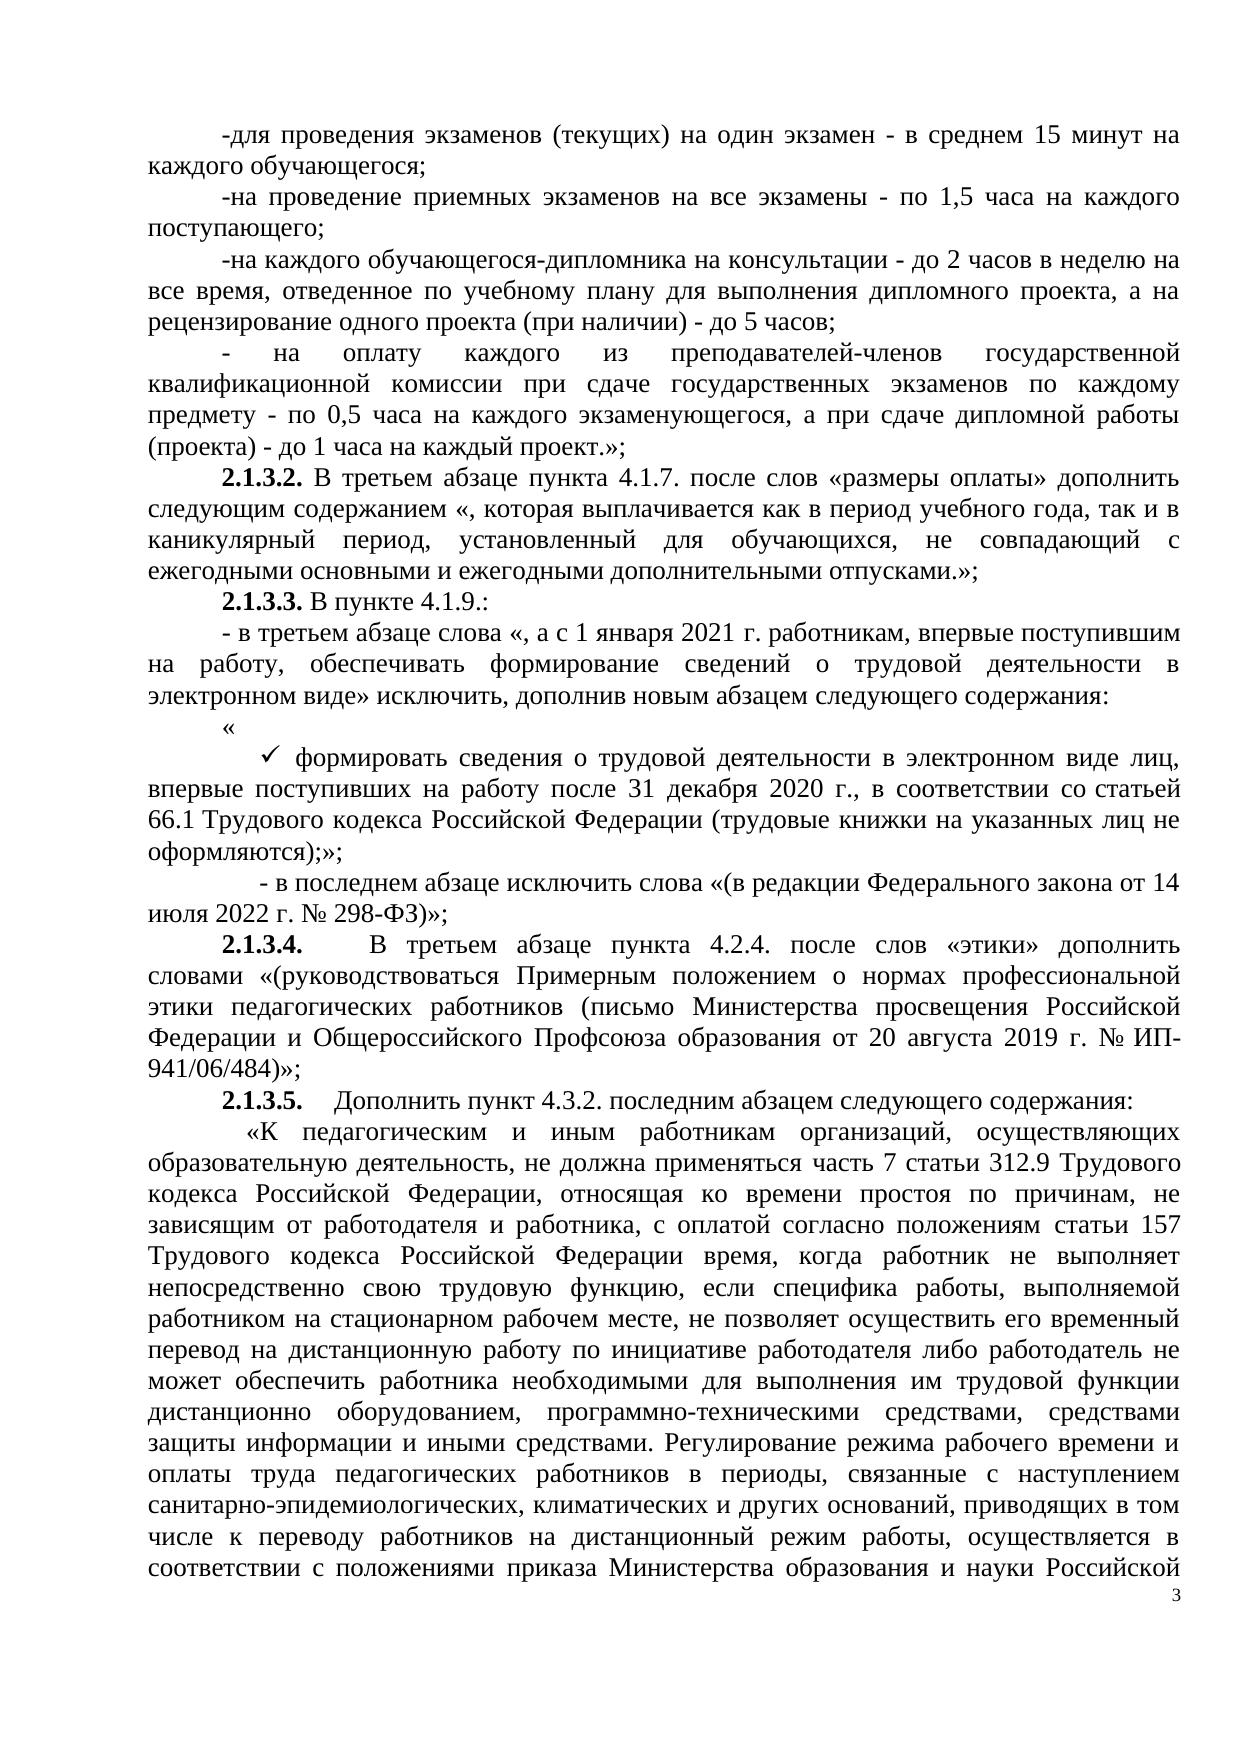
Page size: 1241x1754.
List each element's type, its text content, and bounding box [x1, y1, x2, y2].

list В третьем абзаце пункта 4.2.4. после слов «этики» дополнить словами «(руководствоваться Примерным положением о нормах профессиональной этики педагогических работников (письмо Министерства просвещения Российской Федерации и Общероссийского Профсоюза образования от 20 августа 2019 г. № ИП-941/06/484)»; [148, 928, 1181, 1084]
text - на оплату каждого из преподавателей-членов государственной квалификационной комиссии при сдаче государственных экзаменов по каждому предмету - по 0,5 часа на каждого экзаменующегося, а при сдаче дипломной работы (проекта) - до 1 часа на каждый проект.»; [148, 336, 1181, 461]
text 2.1.3.2. В третьем абзаце пункта 4.1.7. после слов «размеры оплаты» дополнить следующим содержанием «, которая выплачивается как в период учебного года, так и в каникулярный период, установленный для обучающихся, не совпадающий с ежегодными основными и ежегодными дополнительными отпусками.»; [148, 461, 1181, 585]
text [148, 1115, 1181, 1582]
list Дополнить пункт 4.3.2. последним абзацем следующего содержания: [222, 1084, 1181, 1115]
list 2.1.3.3. В пункте 4.1.9.: [148, 585, 1181, 616]
text -для проведения экзаменов (текущих) на один экзамен - в среднем 15 минут на каждого обучающегося; [148, 118, 1181, 180]
list « [222, 710, 1181, 741]
list формировать сведения о трудовой деятельности в электронном виде лиц, впервые поступивших на работу после 31 декабря 2020 г., в соответствии со статьей 66.1 Трудового кодекса Российской Федерации (трудовые книжки на указанных лиц не оформляются);»; [148, 741, 1181, 866]
text - в последнем абзаце исключить слова «(в редакции Федерального закона от 14 июля 2022 г. № 298-ФЗ)»; [148, 866, 1181, 928]
list - в третьем абзаце слова «, а с 1 января 2021 г. работникам, впервые поступившим на работу, обеспечивать формирование сведений о трудовой деятельности в электронном виде» исключить, дополнив новым абзацем следующего содержания: [148, 616, 1181, 710]
text -на проведение приемных экзаменов на все экзамены - по 1,5 часа на каждого поступающего; [148, 180, 1181, 243]
text -на каждого обучающегося-дипломника на консультации - до 2 часов в неделю на все время, отведенное по учебному плану для выполнения дипломного проекта, а на рецензирование одного проекта (при наличии) - до 5 часов; [148, 243, 1181, 336]
